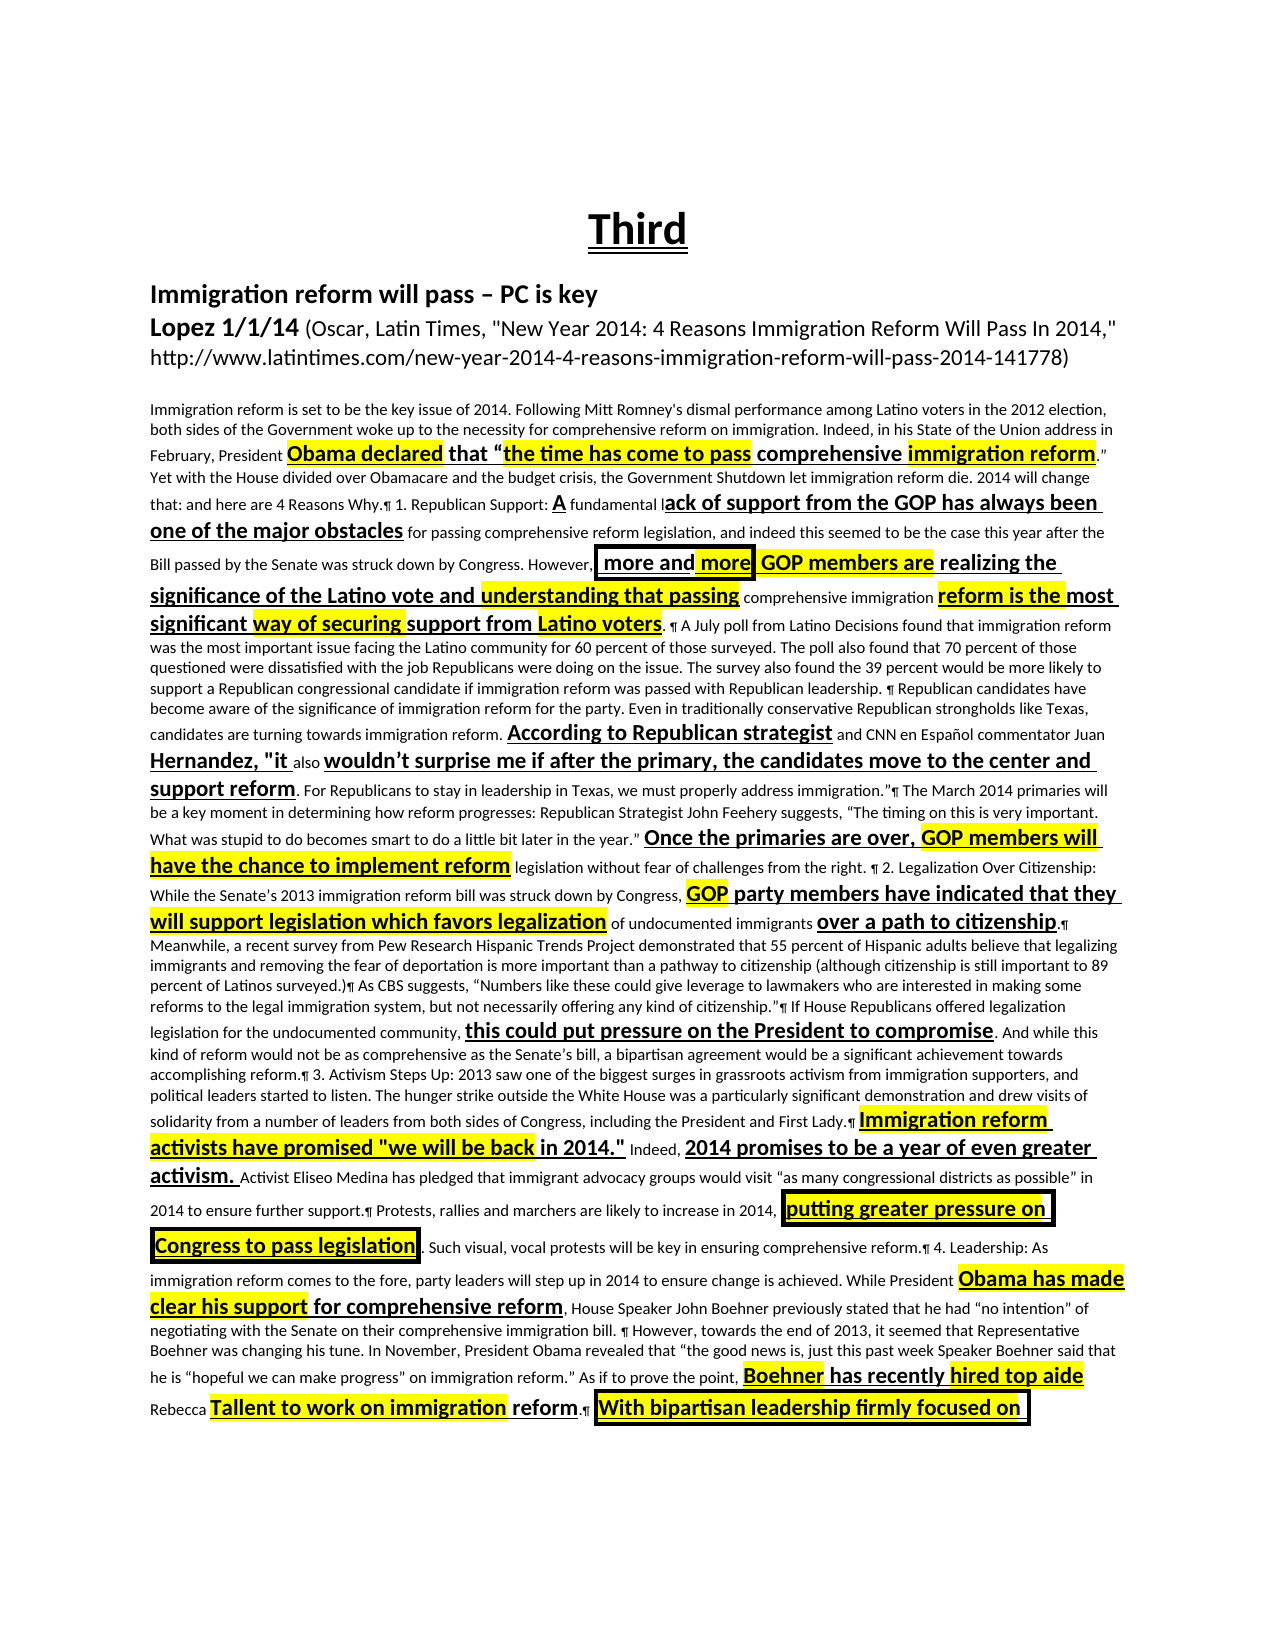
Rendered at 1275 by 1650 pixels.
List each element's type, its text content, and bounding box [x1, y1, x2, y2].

subtitle Third [150, 200, 1125, 256]
text Lopez 1/1/14 (Oscar, Latin Times, "New Year 2014: 4 Reasons Immigration Reform Will Pass In 2014," http://www.latintimes.com/new-year-2014-4-reasons-immigration-reform-will-pass-2014-141778) [150, 310, 1125, 371]
subtitle Immigration reform will pass – PC is key [150, 277, 1125, 310]
